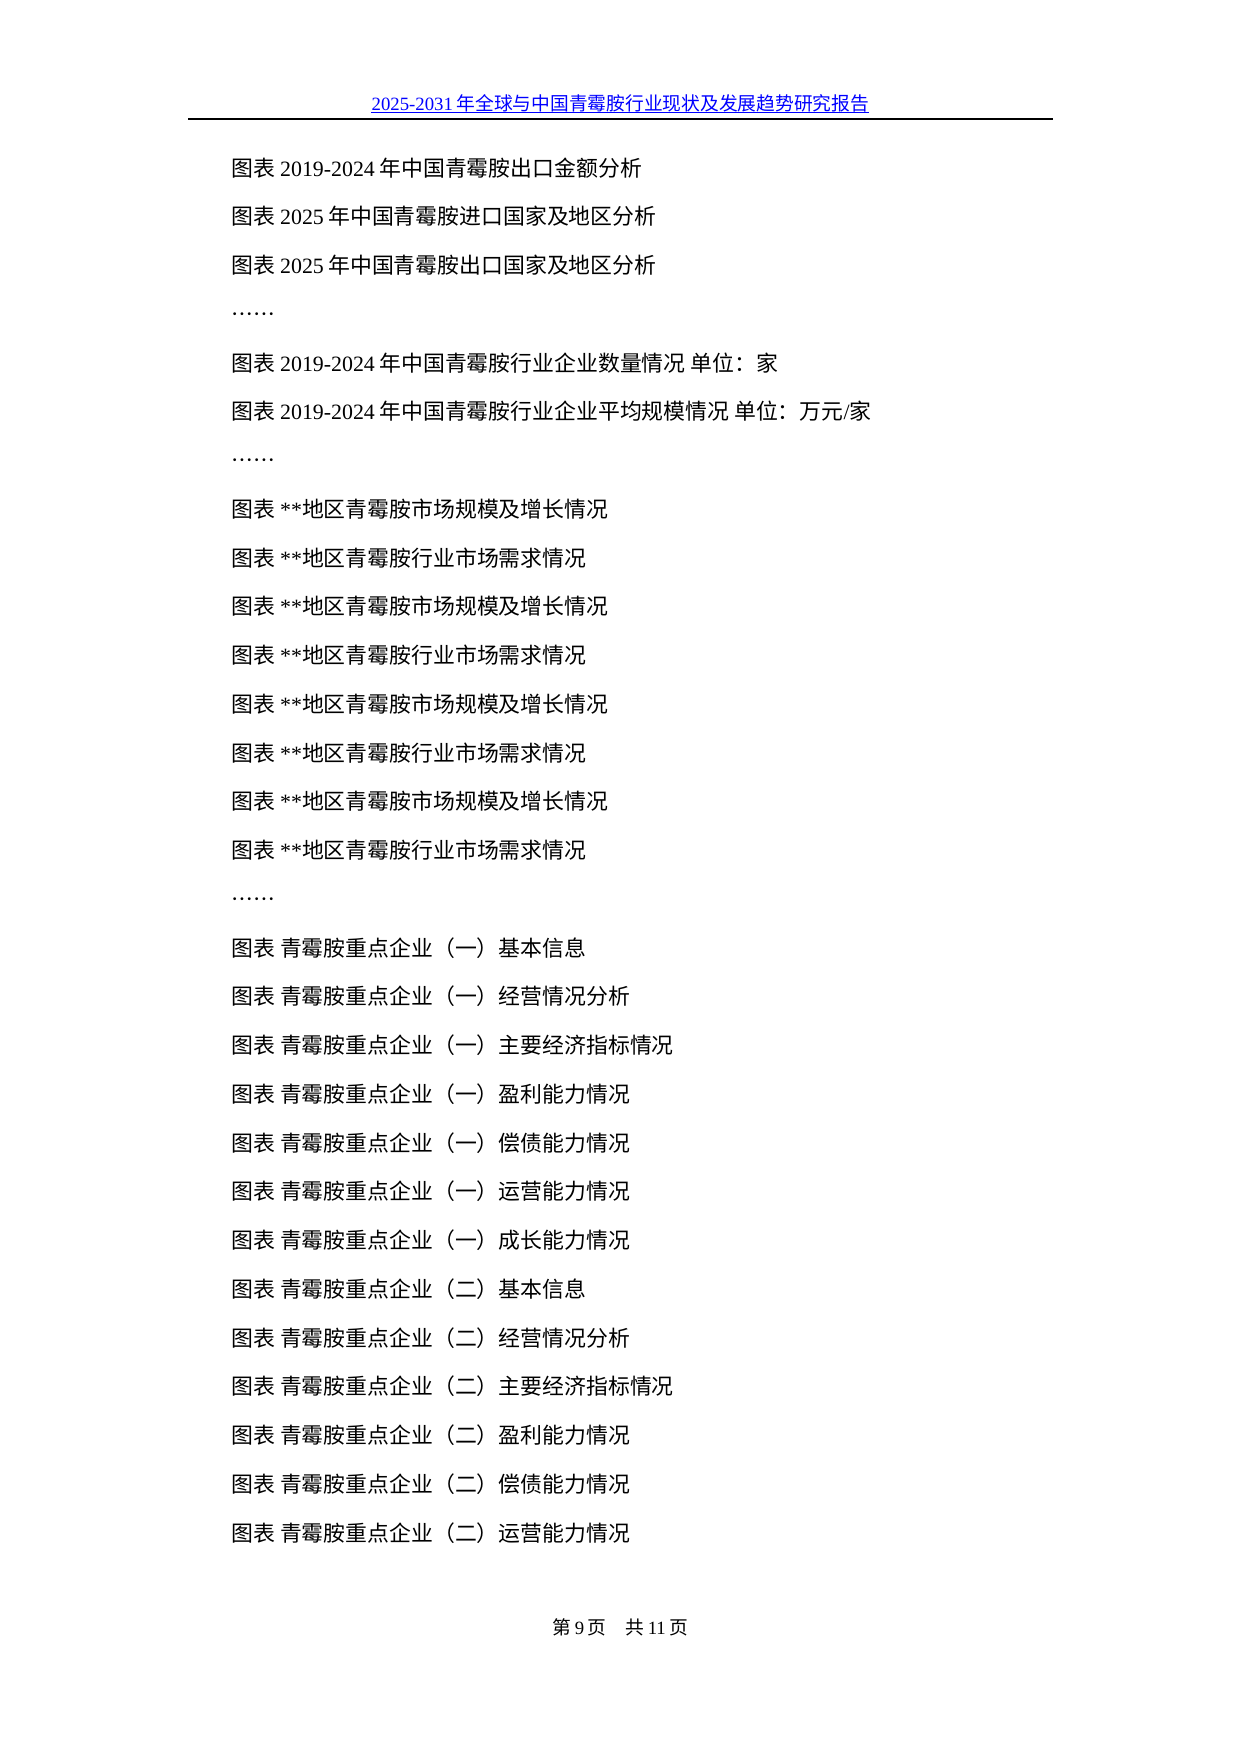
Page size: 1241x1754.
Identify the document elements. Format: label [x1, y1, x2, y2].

text [187, 150, 1053, 1548]
